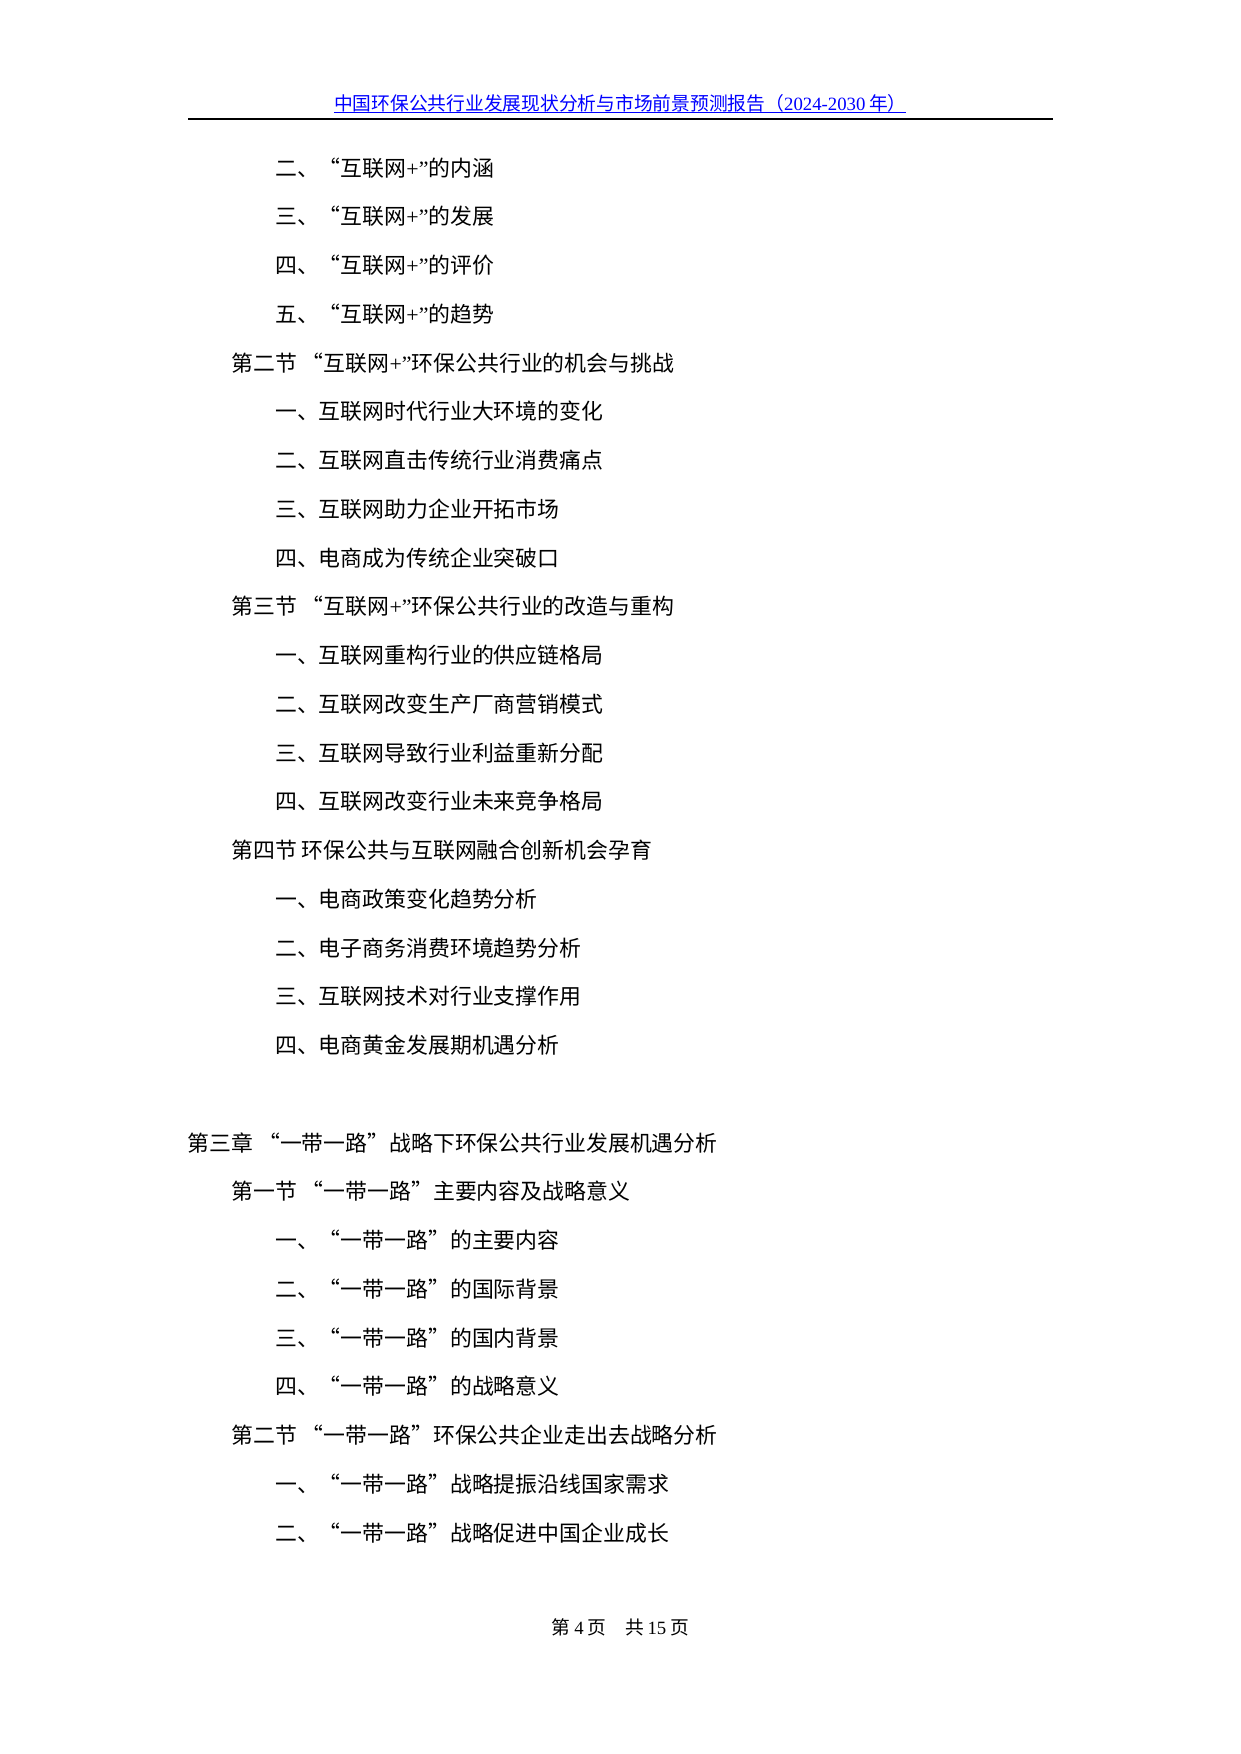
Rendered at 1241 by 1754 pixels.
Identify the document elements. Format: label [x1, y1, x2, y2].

text [187, 150, 1053, 1548]
